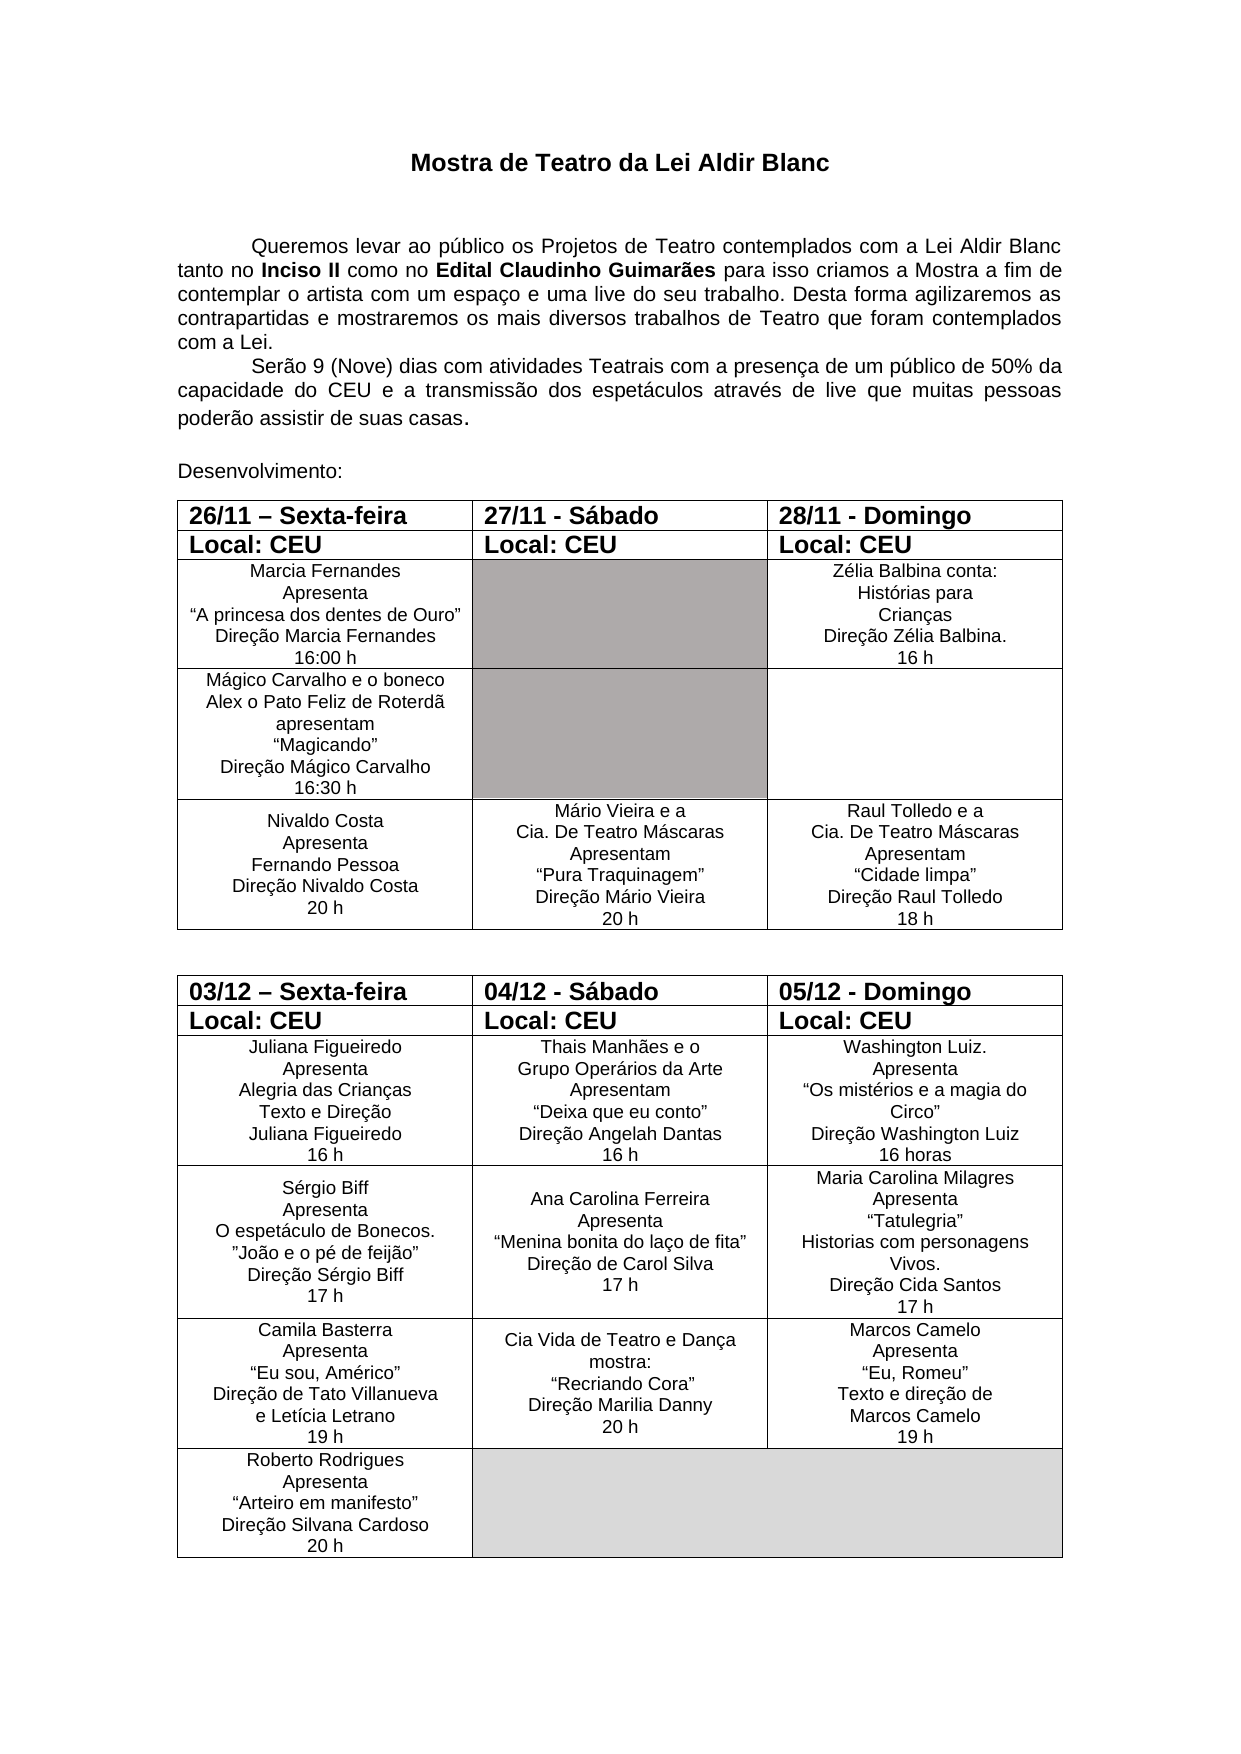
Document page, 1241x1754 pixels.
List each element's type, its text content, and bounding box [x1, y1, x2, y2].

table_cell Sérgio Biff Apresenta O espetáculo de Bonecos. ”João e o pé de feijão” Direção Sérgio Biff 17 h [178, 1166, 472, 1317]
table_cell Maria Carolina Milagres Apresenta “Tatulegria” Historias com personagens Vivos. Direção Cida Santos 17 h [768, 1166, 1062, 1317]
text Serão 9 (Nove) dias com atividades Teatrais com a presença de um público de 50% da capacidade do CEU e a transmissão dos espetáculos através de live que muitas pessoas poderão assistir de suas casas. [177, 354, 1063, 430]
table_cell Local: CEU [473, 1006, 767, 1035]
table_cell Camila Basterra Apresenta “Eu sou, Américo” Direção de Tato Villanueva e Letícia Letrano 19 h [178, 1319, 472, 1448]
table_header 03/12 – Sexta-feira [178, 976, 472, 1005]
table_cell [473, 1449, 1062, 1557]
table_cell Mágico Carvalho e o boneco Alex o Pato Feliz de Roterdã apresentam “Magicando” Direção Mágico Carvalho 16:30 h [178, 669, 472, 798]
text Mostra de Teatro da Lei Aldir Blanc [177, 148, 1063, 176]
table_cell Local: CEU [178, 1006, 472, 1035]
table_cell Nivaldo Costa Apresenta Fernando Pessoa Direção Nivaldo Costa 20 h [178, 800, 472, 929]
table_header 04/12 - Sábado [473, 976, 767, 1005]
table_cell Marcia Fernandes Apresenta “A princesa dos dentes de Ouro” Direção Marcia Fernandes 16:00 h [178, 560, 472, 668]
table_cell Raul Tolledo e a Cia. De Teatro Máscaras Apresentam “Cidade limpa” Direção Raul Tolledo 18 h [768, 800, 1062, 929]
text Queremos levar ao público os Projetos de Teatro contemplados com a Lei Aldir Blanc tanto no Inciso II como no Edital Claudinho Guimarães para isso criamos a Mostra a fim de contemplar o artista com um espaço e uma live do seu trabalho. Desta forma agilizaremos as contrapartidas e mostraremos os mais diversos trabalhos de Teatro que foram contemplados com a Lei. [177, 234, 1063, 354]
table_cell Local: CEU [768, 531, 1062, 559]
table_cell [473, 669, 767, 798]
text Desenvolvimento: [177, 459, 1063, 483]
table_cell Local: CEU [768, 1006, 1062, 1035]
table_cell Thais Manhães e o Grupo Operários da Arte Apresentam “Deixa que eu conto” Direção Angelah Dantas 16 h [473, 1036, 767, 1165]
table_cell Juliana Figueiredo Apresenta Alegria das Crianças Texto e Direção Juliana Figueiredo 16 h [178, 1036, 472, 1165]
table_cell Marcos Camelo Apresenta “Eu, Romeu” Texto e direção de Marcos Camelo 19 h [768, 1319, 1062, 1448]
table_cell Ana Carolina Ferreira Apresenta “Menina bonita do laço de fita” Direção de Carol Silva 17 h [473, 1166, 767, 1317]
table_cell Cia Vida de Teatro e Dança mostra: “Recriando Cora” Direção Marilia Danny 20 h [473, 1319, 767, 1448]
table_cell Roberto Rodrigues Apresenta “Arteiro em manifesto” Direção Silvana Cardoso 20 h [178, 1449, 472, 1557]
table_cell [473, 560, 767, 668]
table_cell Local: CEU [178, 531, 472, 559]
table_cell Local: CEU [473, 531, 767, 559]
table_header 05/12 - Domingo [768, 976, 1062, 1005]
table_header 28/11 - Domingo [768, 501, 1062, 529]
table_cell Washington Luiz. Apresenta “Os mistérios e a magia do Circo” Direção Washington Luiz 16 horas [768, 1036, 1062, 1165]
table_cell [768, 669, 1062, 798]
table_header 26/11 – Sexta-feira [178, 501, 472, 529]
table_cell Zélia Balbina conta: Histórias para Crianças Direção Zélia Balbina. 16 h [768, 560, 1062, 668]
table_cell Mário Vieira e a Cia. De Teatro Máscaras Apresentam “Pura Traquinagem” Direção Mário Vieira 20 h [473, 800, 767, 929]
table_header 27/11 - Sábado [473, 501, 767, 529]
